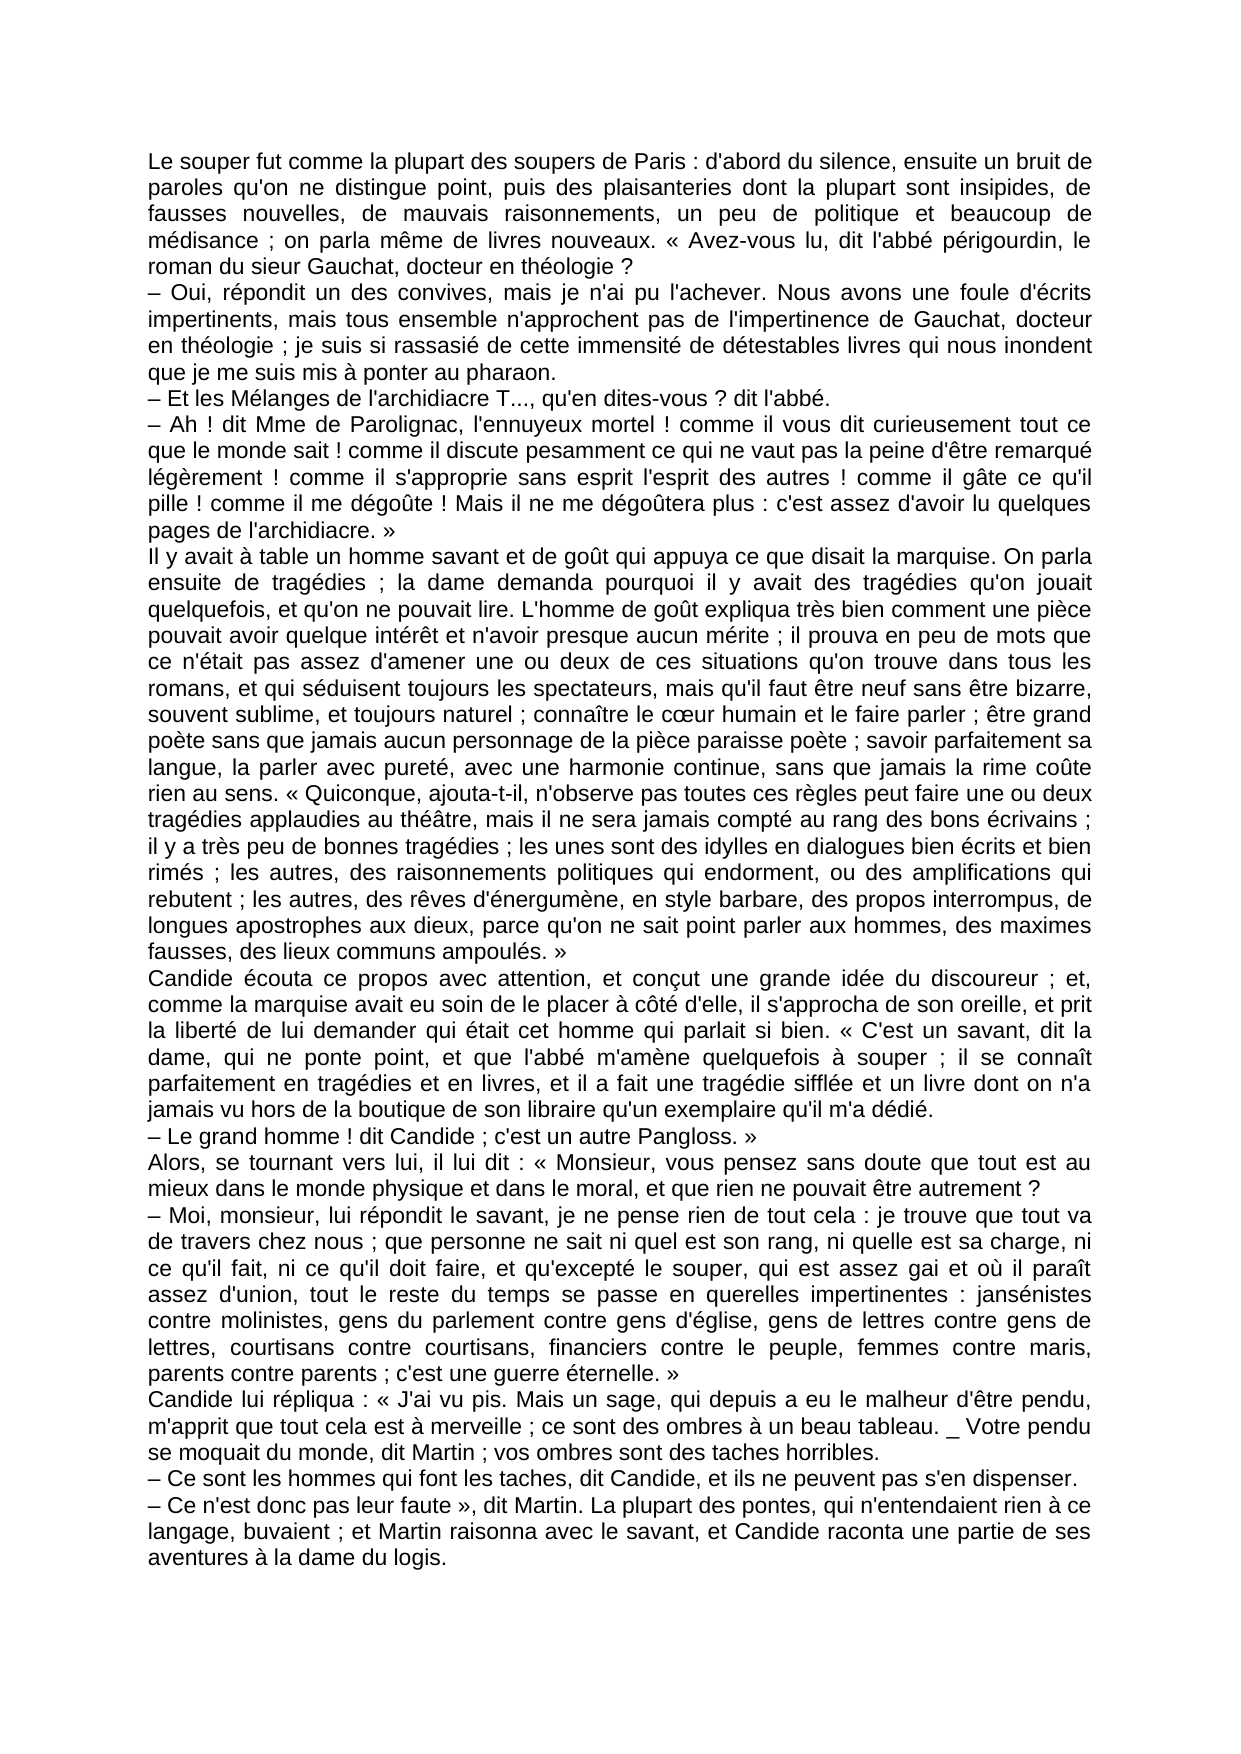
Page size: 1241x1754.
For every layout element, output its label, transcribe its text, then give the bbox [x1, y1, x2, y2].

text Alors, se tournant vers lui, il lui dit : « Monsieur, vous pensez sans doute que tout est au mieux dans le monde physique et dans le moral, et que rien ne pouvait être autrement ? [148, 1149, 1093, 1202]
text Le souper fut comme la plupart des soupers de Paris : d'abord du silence, ensuite un bruit de paroles qu'on ne distingue point, puis des plaisanteries dont la plupart sont insipides, de fausses nouvelles, de mauvais raisonnements, un peu de politique et beaucoup de médisance ; on parla même de livres nouveaux. « Avez-vous lu, dit l'abbé périgourdin, le roman du sieur Gauchat, docteur en théologie ? [148, 148, 1093, 279]
text Il y avait à table un homme savant et de goût qui appuya ce que disait la marquise. On parla ensuite de tragédies ; la dame demanda pourquoi il y avait des tragédies qu'on jouait quelquefois, et qu'on ne pouvait lire. L'homme de goût expliqua très bien comment une pièce pouvait avoir quelque intérêt et n'avoir presque aucun mérite ; il prouva en peu de mots que ce n'était pas assez d'amener une ou deux de ces situations qu'on trouve dans tous les romans, et qui séduisent toujours les spectateurs, mais qu'il faut être neuf sans être bizarre, souvent sublime, et toujours naturel ; connaître le cœur humain et le faire parler ; être grand poète sans que jamais aucun personnage de la pièce paraisse poète ; savoir parfaitement sa langue, la parler avec pureté, avec une harmonie continue, sans que jamais la rime coûte rien au sens. « Quiconque, ajouta-t-il, n'observe pas toutes ces règles peut faire une ou deux tragédies applaudies au théâtre, mais il ne sera jamais compté au rang des bons écrivains ; il y a très peu de bonnes tragédies ; les unes sont des idylles en dialogues bien écrits et bien rimés ; les autres, des raisonnements politiques qui endorment, ou des amplifications qui rebutent ; les autres, des rêves d'énergumène, en style barbare, des propos interrompus, de longues apostrophes aux dieux, parce qu'on ne sait point parler aux hommes, des maximes fausses, des lieux communs ampoulés. » [148, 543, 1093, 964]
text – Le grand homme ! dit Candide ; c'est un autre Pangloss. » [148, 1123, 1093, 1149]
text – Ce sont les hommes qui font les taches, dit Candide, et ils ne peuvent pas s'en dispenser. [148, 1465, 1093, 1492]
text – Et les Mélanges de l'archidiacre T..., qu'en dites-vous ? dit l'abbé. [148, 385, 1093, 411]
text Candide lui répliqua : « J'ai vu pis. Mais un sage, qui depuis a eu le malheur d'être pendu, m'apprit que tout cela est à merveille ; ce sont des ombres à un beau tableau. _ Votre pendu se moquait du monde, dit Martin ; vos ombres sont des taches horribles. [148, 1386, 1093, 1465]
text – Moi, monsieur, lui répondit le savant, je ne pense rien de tout cela : je trouve que tout va de travers chez nous ; que personne ne sait ni quel est son rang, ni quelle est sa charge, ni ce qu'il fait, ni ce qu'il doit faire, et qu'excepté le souper, qui est assez gai et où il paraît assez d'union, tout le reste du temps se passe en querelles impertinentes : jansénistes contre molinistes, gens du parlement contre gens d'église, gens de lettres contre gens de lettres, courtisans contre courtisans, financiers contre le peuple, femmes contre maris, parents contre parents ; c'est une guerre éternelle. » [148, 1202, 1093, 1386]
text – Ah ! dit Mme de Parolignac, l'ennuyeux mortel ! comme il vous dit curieusement tout ce que le monde sait ! comme il discute pesamment ce qui ne vaut pas la peine d'être remarqué légèrement ! comme il s'approprie sans esprit l'esprit des autres ! comme il gâte ce qu'il pille ! comme il me dégoûte ! Mais il ne me dégoûtera plus : c'est assez d'avoir lu quelques pages de l'archidiacre. » [148, 411, 1093, 543]
text Candide écouta ce propos avec attention, et conçut une grande idée du discoureur ; et, comme la marquise avait eu soin de le placer à côté d'elle, il s'approcha de son oreille, et prit la liberté de lui demander qui était cet homme qui parlait si bien. « C'est un savant, dit la dame, qui ne ponte point, et que l'abbé m'amène quelquefois à souper ; il se connaît parfaitement en tragédies et en livres, et il a fait une tragédie sifflée et un livre dont on n'a jamais vu hors de la boutique de son libraire qu'un exemplaire qu'il m'a dédié. [148, 964, 1093, 1123]
text – Oui, répondit un des convives, mais je n'ai pu l'achever. Nous avons une foule d'écrits impertinents, mais tous ensemble n'approchent pas de l'impertinence de Gauchat, docteur en théologie ; je suis si rassasié de cette immensité de détestables livres qui nous inondent que je me suis mis à ponter au pharaon. [148, 279, 1093, 385]
text – Ce n'est donc pas leur faute », dit Martin. La plupart des pontes, qui n'entendaient rien à ce langage, buvaient ; et Martin raisonna avec le savant, et Candide raconta une partie de ses aventures à la dame du logis. [148, 1492, 1093, 1571]
